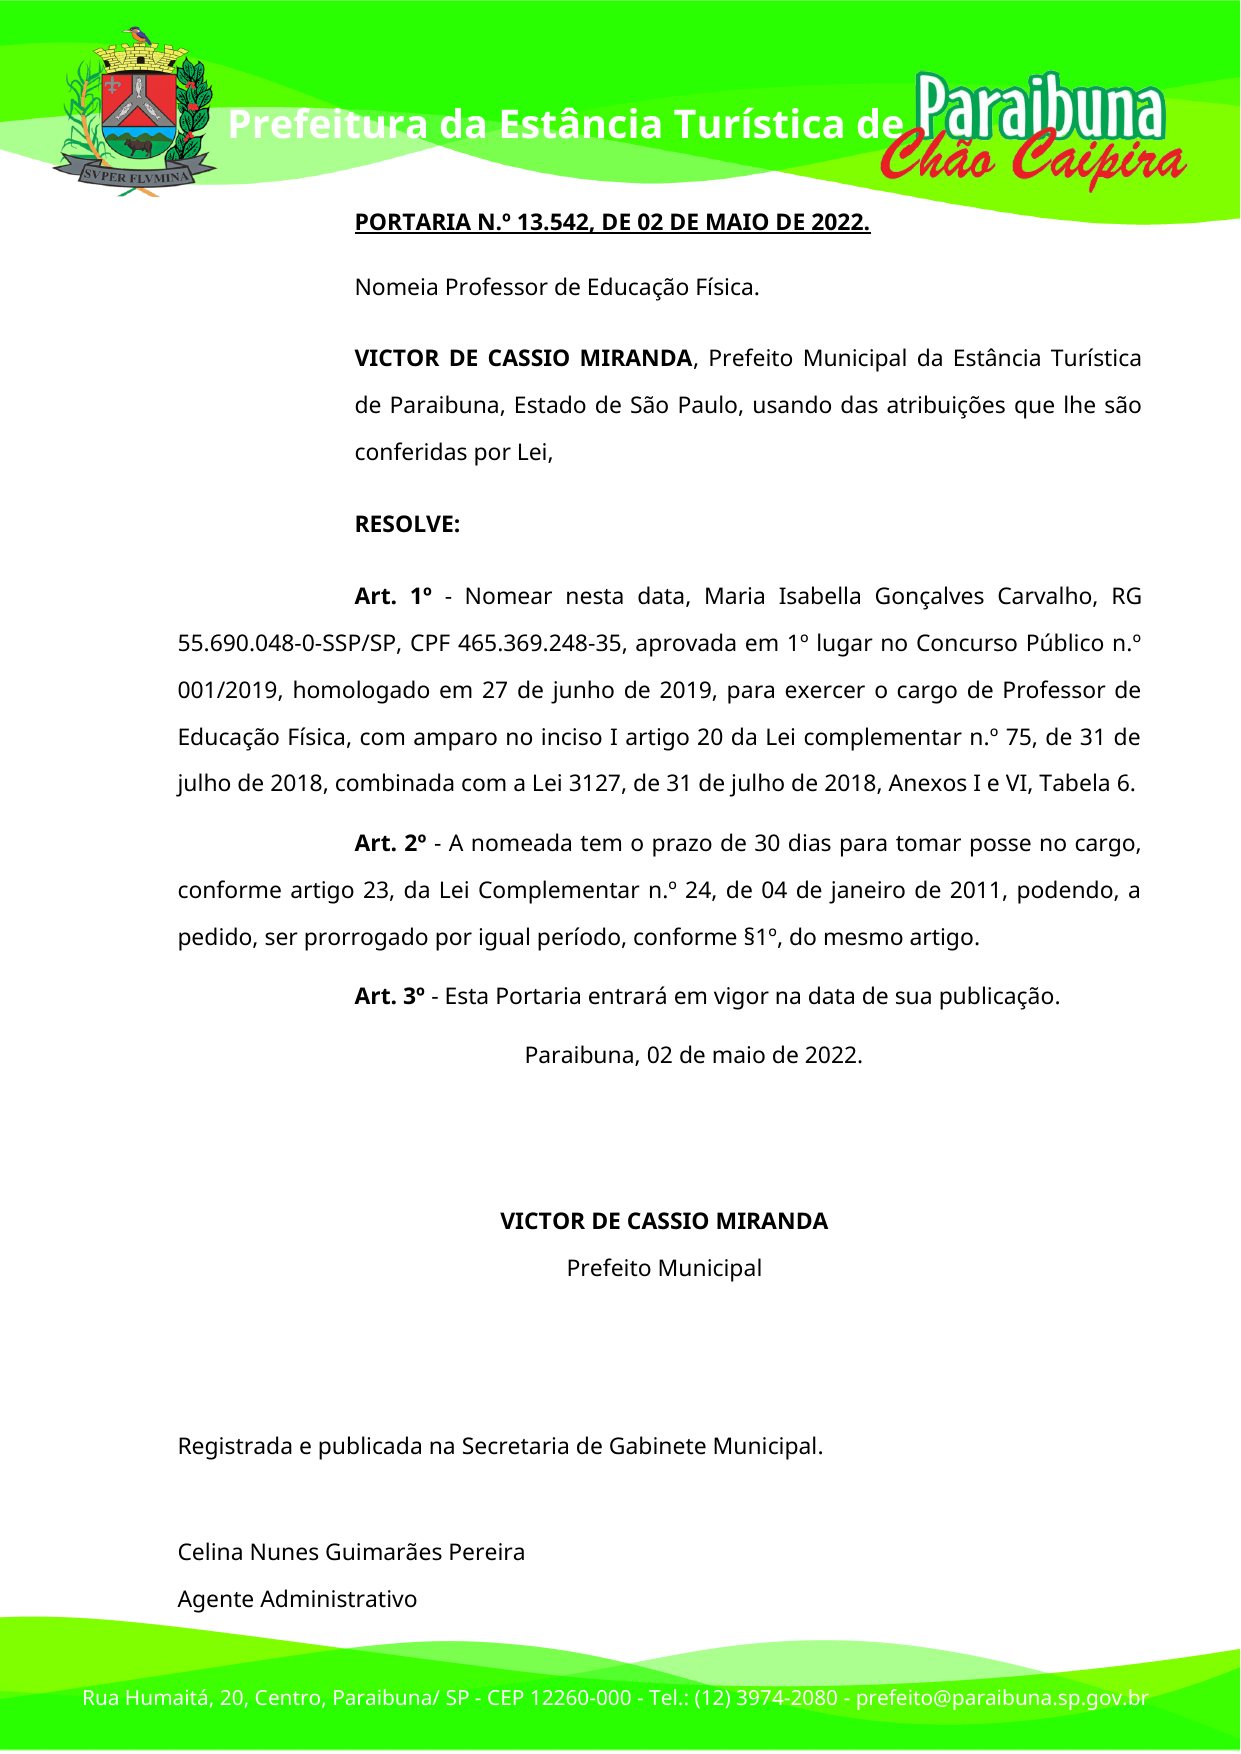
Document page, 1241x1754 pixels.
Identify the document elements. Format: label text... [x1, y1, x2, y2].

text Art. 2º - A nomeada tem o prazo de 30 dias para tomar posse no cargo, conforme artigo 23, da Lei Complementar n.º 24, de 04 de janeiro de 2011, podendo, a pedido, ser prorrogado por igual período, conforme §1º, do mesmo artigo. [177, 827, 1143, 952]
text Art. 3º - Esta Portaria entrará em vigor na data de sua publicação. [177, 980, 1143, 1011]
text VICTOR DE CASSIO MIRANDA [177, 1205, 1152, 1236]
text Agente Administrativo [177, 1583, 1152, 1614]
picture [0, 0, 1241, 232]
text VICTOR DE CASSIO MIRANDA, Prefeito Municipal da Estância Turística de Paraibuna, Estado de São Paulo, usando das atribuições que lhe são conferidas por Lei, [354, 342, 1143, 467]
text Prefeito Municipal [177, 1252, 1152, 1283]
text Nomeia Professor de Educação Física. [354, 270, 1143, 302]
picture [0, 1602, 1241, 1751]
text RESOLVE: [354, 508, 1152, 539]
text Paraibuna, 02 de maio de 2022. [236, 1039, 1152, 1070]
text Registrada e publicada na Secretaria de Gabinete Municipal. [177, 1430, 1152, 1461]
text Art. 1º - Nomear nesta data, Maria Isabella Gonçalves Carvalho, RG 55.690.048-0-SSP/SP, CPF 465.369.248-35, aprovada em 1º lugar no Concurso Público n.º 001/2019, homologado em 27 de junho de 2019, para exercer o cargo de Professor de Educação Física, com amparo no inciso I artigo 20 da Lei complementar n.º 75, de 31 de julho de 2018, combinada com a Lei 3127, de 31 de julho de 2018, Anexos I e VI, Tabela 6. [177, 580, 1143, 798]
text Celina Nunes Guimarães Pereira [177, 1536, 1152, 1567]
